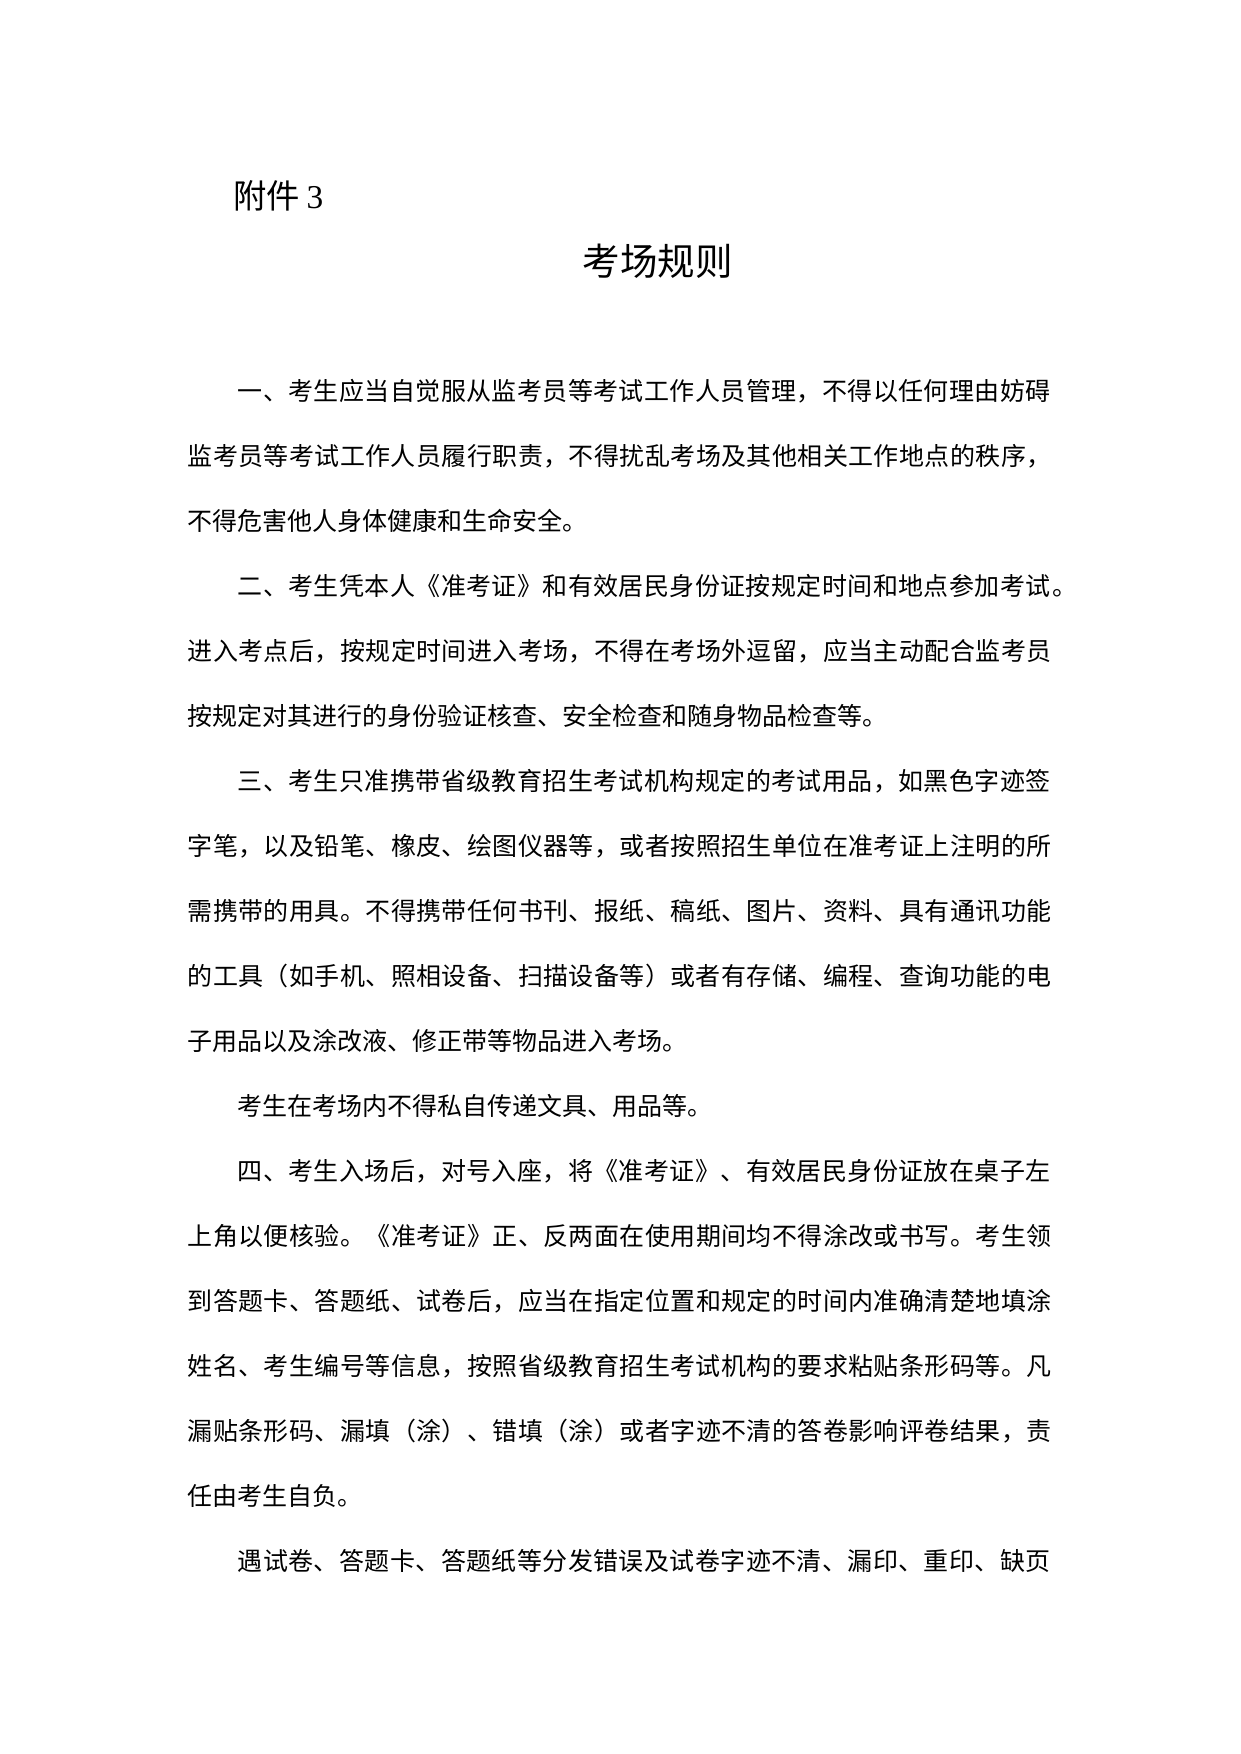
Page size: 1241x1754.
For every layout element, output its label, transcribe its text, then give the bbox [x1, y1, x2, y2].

text 考生在考场内不得私自传递文具、用品等。 [187, 1072, 1053, 1137]
text 二、考生凭本人《准考证》和有效居民身份证按规定时间和地点参加考试。进入考点后，按规定时间进入考场，不得在考场外逗留，应当主动配合监考员按规定对其进行的身份验证核查、安全检查和随身物品检查等。 [187, 552, 1053, 747]
text 一、考生应当自觉服从监考员等考试工作人员管理，不得以任何理由妨碍监考员等考试工作人员履行职责，不得扰乱考场及其他相关工作地点的秩序，不得危害他人身体健康和生命安全。 [187, 357, 1053, 552]
text 四、考生入场后，对号入座，将《准考证》、有效居民身份证放在桌子左上角以便核验。《准考证》正、反两面在使用期间均不得涂改或书写。考生领到答题卡、答题纸、试卷后，应当在指定位置和规定的时间内准确清楚地填涂姓名、考生编号等信息，按照省级教育招生考试机构的要求粘贴条形码等。凡漏贴条形码、漏填（涂）、错填（涂）或者字迹不清的答卷影响评卷结果，责任由考生自负。 [187, 1137, 1053, 1527]
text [187, 1527, 1053, 1592]
text 考场规则 [187, 227, 1053, 292]
text 附件3 [187, 162, 1053, 227]
text 三、考生只准携带省级教育招生考试机构规定的考试用品，如黑色字迹签字笔，以及铅笔、橡皮、绘图仪器等，或者按照招生单位在准考证上注明的所需携带的用具。不得携带任何书刊、报纸、稿纸、图片、资料、具有通讯功能的工具（如手机、照相设备、扫描设备等）或者有存储、编程、查询功能的电子用品以及涂改液、修正带等物品进入考场。 [187, 747, 1053, 1072]
